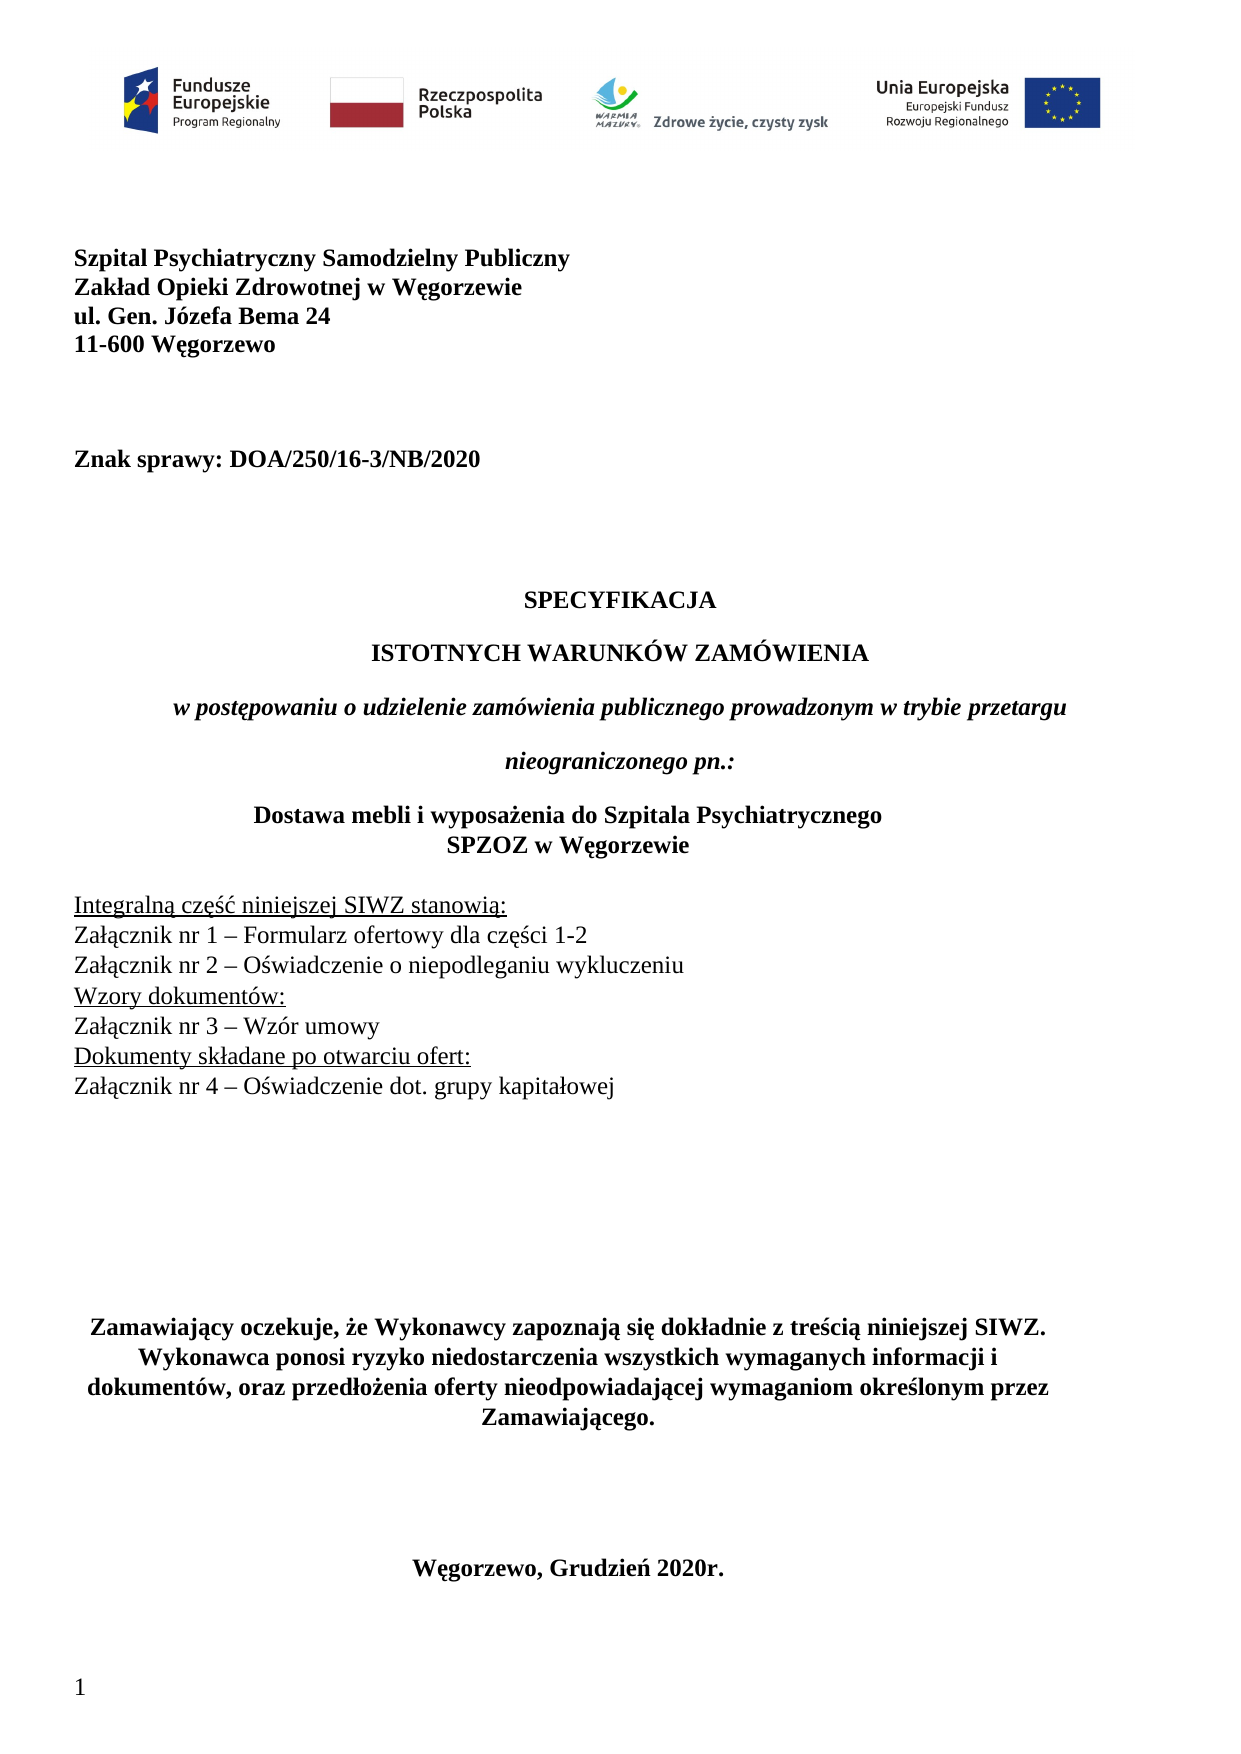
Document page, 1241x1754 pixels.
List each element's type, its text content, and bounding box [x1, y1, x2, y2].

text Załącznik nr 3 – Wzór umowy [74, 1011, 1062, 1039]
text Integralną część niniejszej SIWZ stanowią: [74, 890, 1062, 919]
text ul. Gen. Józefa Bema 24 [74, 301, 1166, 329]
text SPZOZ w Węgorzewie [74, 830, 1062, 859]
text Znak sprawy: DOA/250/16-3/NB/2020 [74, 444, 1166, 473]
text Dostawa mebli i wyposażenia do Szpitala Psychiatrycznego [74, 800, 1062, 829]
text Załącznik nr 2 – Oświadczenie o niepodleganiu wykluczeniu [74, 951, 1062, 979]
text Załącznik nr 4 – Oświadczenie dot. grupy kapitałowej [74, 1071, 1062, 1100]
text Szpital Psychiatryczny Samodzielny Publiczny Zakład Opieki Zdrowotnej w Węgorzewie [74, 243, 1166, 301]
picture [87, 47, 1135, 151]
text Węgorzewo, Grudzień 2020r. [74, 1553, 1062, 1581]
text Wzory dokumentów: [74, 981, 1062, 1009]
text Dokumenty składane po otwarciu ofert: [74, 1041, 1062, 1070]
text Załącznik nr 1 – Formularz ofertowy dla części 1-2 [74, 921, 1062, 949]
text ISTOTNYCH WARUNKÓW ZAMÓWIENIA [74, 638, 1166, 667]
text SPECYFIKACJA [74, 585, 1166, 613]
text w postępowaniu o udzielenie zamówienia publicznego prowadzonym w trybie przetargu [74, 692, 1166, 721]
text 11-600 Węgorzewo [74, 329, 1166, 358]
text nieograniczonego pn.: [74, 746, 1166, 775]
text Zamawiający oczekuje, że Wykonawcy zapoznają się dokładnie z treścią niniejszej SIWZ. Wykonawca ponosi ryzyko niedostarczenia wszystkich wymaganych informacji i dokumentów, oraz przedłożenia oferty nieodpowiadającej wymaganiom określonym przez Zamawiającego. [74, 1312, 1062, 1431]
